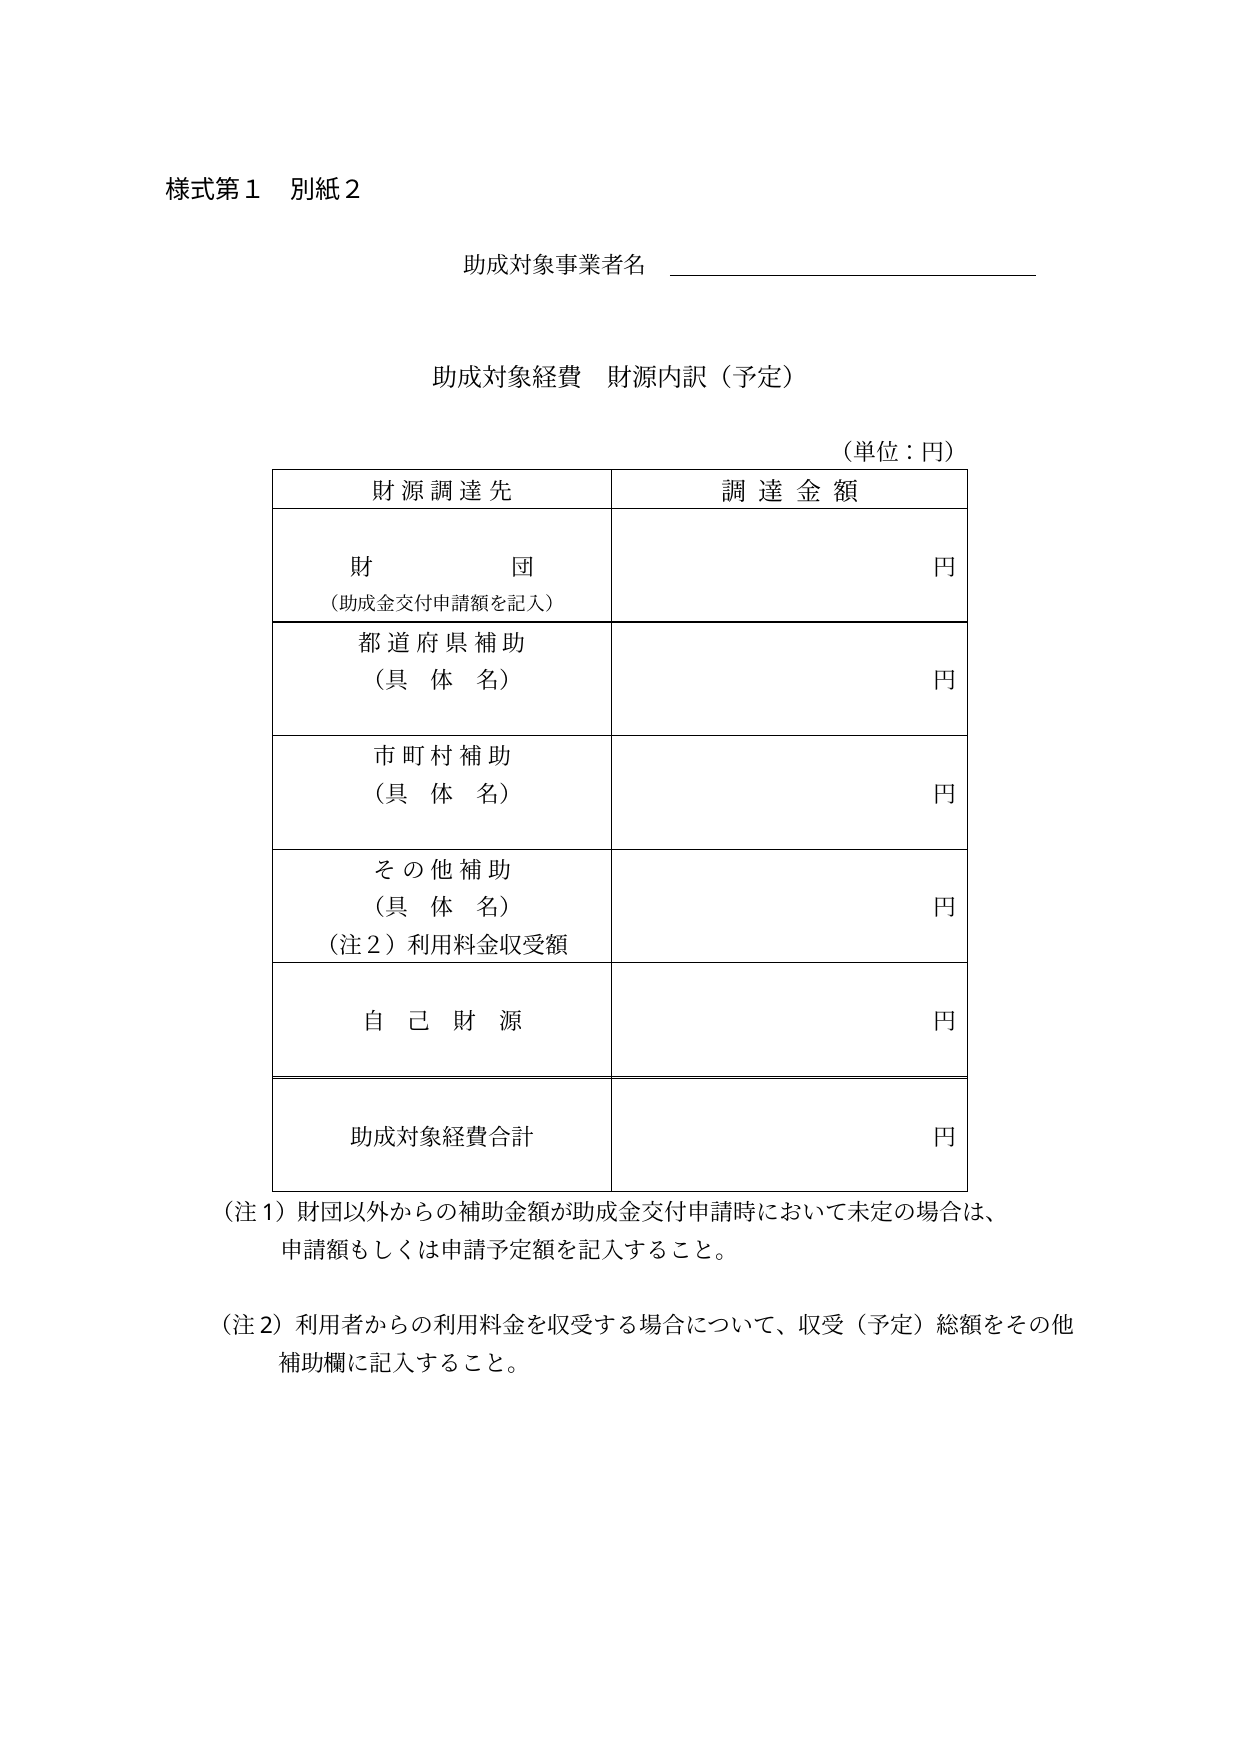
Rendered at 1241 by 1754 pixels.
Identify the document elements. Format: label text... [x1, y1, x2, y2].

text （注2）利用者からの利用料金を収受する場合について、収受（予定）総額をその他補助欄に記入すること。 [209, 1305, 1075, 1380]
table_cell 円 [612, 1079, 967, 1191]
text （注1）財団以外からの補助金額が助成金交付申請時において未定の場合は、 [165, 1192, 1075, 1230]
table_cell 助成対象経費合計 [273, 1079, 611, 1191]
text 助成対象経費 財源内訳（予定） [165, 357, 1075, 394]
table_cell 財 団 （助成金交付申請額を記入） [273, 509, 611, 621]
table_header 調達金額 [612, 470, 967, 508]
table_header 財源調達先 [273, 470, 611, 508]
table_cell 都 道 府 県 補 助 （具 体 名） [273, 623, 611, 735]
table_cell 市 町 村 補 助 （具 体 名） [273, 736, 611, 848]
text 様式第１ 別紙２ [165, 169, 1075, 207]
table_cell 円 [612, 850, 967, 962]
table_cell そ の 他 補 助 （具 体 名） （注２）利用料金収受額 [273, 850, 611, 962]
table_cell 円 [612, 509, 967, 621]
text 申請額もしくは申請予定額を記入すること。 [165, 1230, 1075, 1267]
table_cell 円 [612, 736, 967, 848]
text 助成対象事業者名 [165, 244, 1075, 282]
text （単位：円） [165, 432, 1075, 469]
table_cell 自 己 財 源 [273, 963, 611, 1076]
table_cell 円 [612, 963, 967, 1076]
table_cell 円 [612, 623, 967, 735]
